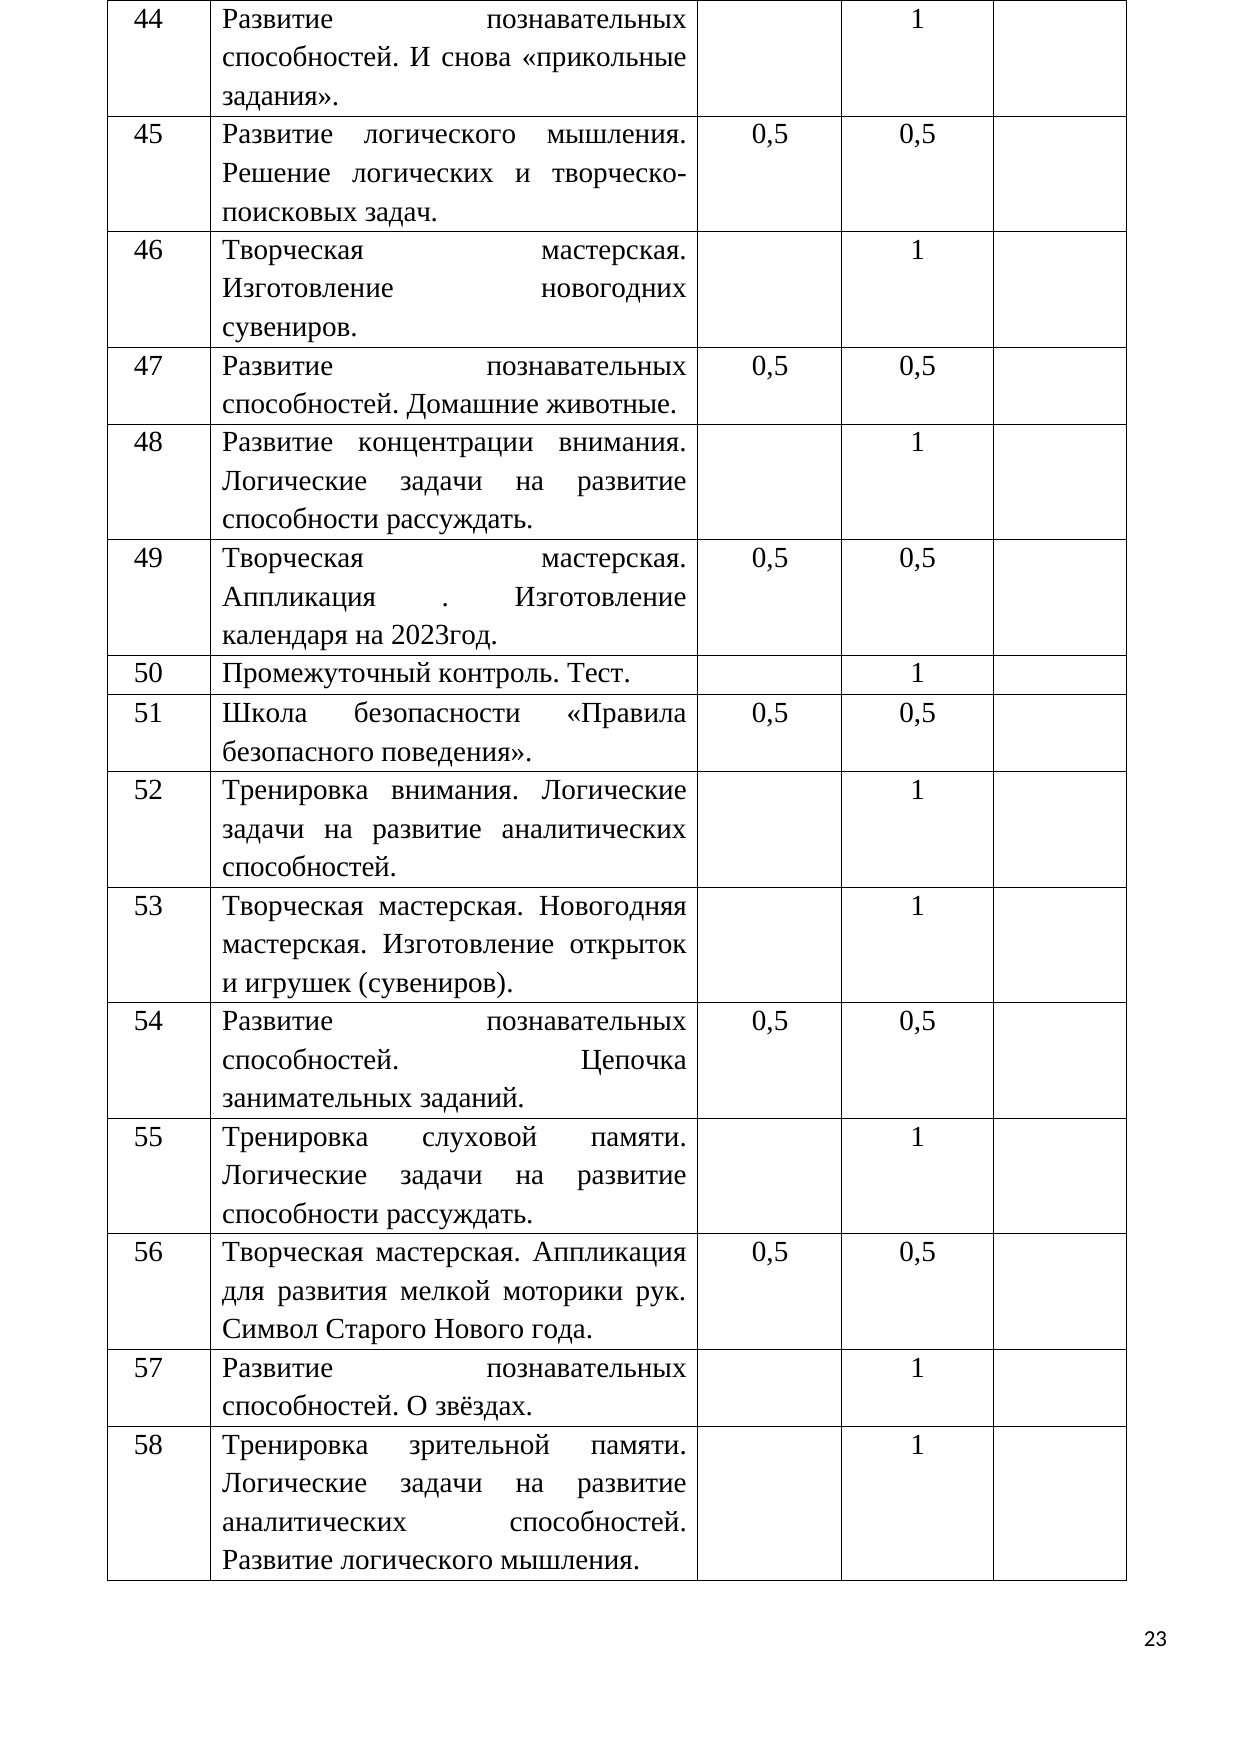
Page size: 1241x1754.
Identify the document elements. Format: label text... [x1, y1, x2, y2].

table_cell [994, 656, 1126, 694]
table_cell [994, 1350, 1126, 1426]
table_cell [698, 1119, 841, 1233]
table_cell [698, 1350, 841, 1426]
table_cell Развитие познавательных способностей. Домашние животные. [211, 348, 697, 423]
table_cell 0,5 [698, 695, 841, 771]
table_cell [108, 695, 210, 771]
table_cell Развитие концентрации внимания. Логические задачи на развитие способности рассуждать. [211, 425, 697, 539]
table_cell [994, 772, 1126, 887]
table_cell [108, 1234, 210, 1349]
table_cell 0,5 [842, 117, 993, 231]
table_cell [698, 772, 841, 887]
table_cell Промежуточный контроль. Тест. [211, 656, 697, 694]
table_cell 0,5 [842, 540, 993, 654]
table_cell [994, 232, 1126, 347]
table_cell [108, 772, 210, 887]
table_cell [994, 425, 1126, 539]
table_cell 0,5 [842, 1003, 993, 1118]
table_cell 0,5 [842, 695, 993, 771]
table_cell [698, 1, 841, 116]
table_cell [108, 888, 210, 1002]
table_cell [108, 656, 210, 694]
table_cell Развитие логического мышления. Решение логических и творческо-поисковых задач. [211, 117, 697, 231]
table_cell [994, 888, 1126, 1002]
table_cell Школа безопасности «Правила безопасного поведения». [211, 695, 697, 771]
table_cell 1 [842, 425, 993, 539]
table_cell Тренировка зрительной памяти. Логические задачи на развитие аналитических способностей. Развитие логического мышления. [211, 1427, 697, 1580]
table_cell [108, 117, 210, 231]
table_cell 0,5 [842, 348, 993, 423]
table_cell [698, 656, 841, 694]
table_cell 0,5 [842, 1234, 993, 1349]
table_cell [108, 1427, 210, 1580]
table_cell Творческая мастерская. Новогодняя мастерская. Изготовление открыток и игрушек (сувениров). [211, 888, 697, 1002]
table_cell [108, 540, 210, 654]
table_cell [698, 232, 841, 347]
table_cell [211, 232, 697, 347]
table_cell 1 [842, 232, 993, 347]
table_cell [994, 117, 1126, 231]
table_cell 1 [842, 1119, 993, 1233]
table_cell 1 [842, 888, 993, 1002]
table_cell [994, 540, 1126, 654]
table_cell 1 [842, 772, 993, 887]
table_cell [994, 1234, 1126, 1349]
table_cell [994, 348, 1126, 423]
table_cell Тренировка слуховой памяти. Логические задачи на развитие способности рассуждать. [211, 1119, 697, 1233]
table_cell 0,5 [698, 117, 841, 231]
table_cell [994, 695, 1126, 771]
table_cell [108, 425, 210, 539]
table_cell 1 [842, 1, 993, 116]
table_cell [108, 348, 210, 423]
table_cell Творческая мастерская. Аппликация . Изготовление календаря на 2023год. [211, 540, 697, 654]
table_cell 0,5 [698, 348, 841, 423]
table_cell [108, 1, 210, 116]
table_cell [698, 425, 841, 539]
table_cell Творческая мастерская. Аппликация для развития мелкой моторики рук. Символ Старого Нового года. [211, 1234, 697, 1349]
table_cell 0,5 [698, 540, 841, 654]
table_cell 0,5 [698, 1234, 841, 1349]
table_cell Развитие познавательных способностей. О звёздах. [211, 1350, 697, 1426]
table_cell [994, 1003, 1126, 1118]
table_cell [698, 888, 841, 1002]
table_cell [698, 1427, 841, 1580]
table_cell 0,5 [698, 1003, 841, 1118]
table_cell [994, 1427, 1126, 1580]
table_cell 1 [842, 1427, 993, 1580]
table_cell [994, 1119, 1126, 1233]
table_cell [108, 1119, 210, 1233]
table_cell [108, 232, 210, 347]
table_cell Тренировка внимания. Логические задачи на развитие аналитических способностей. [211, 772, 697, 887]
table_cell Развитие познавательных способностей. И снова «прикольные задания». [211, 1, 697, 116]
table_cell [108, 1350, 210, 1426]
table_cell Развитие познавательных способностей. Цепочка занимательных заданий. [211, 1003, 697, 1118]
table_cell [994, 1, 1126, 116]
table_cell 1 [842, 656, 993, 694]
table_cell 1 [842, 1350, 993, 1426]
table_cell [108, 1003, 210, 1118]
